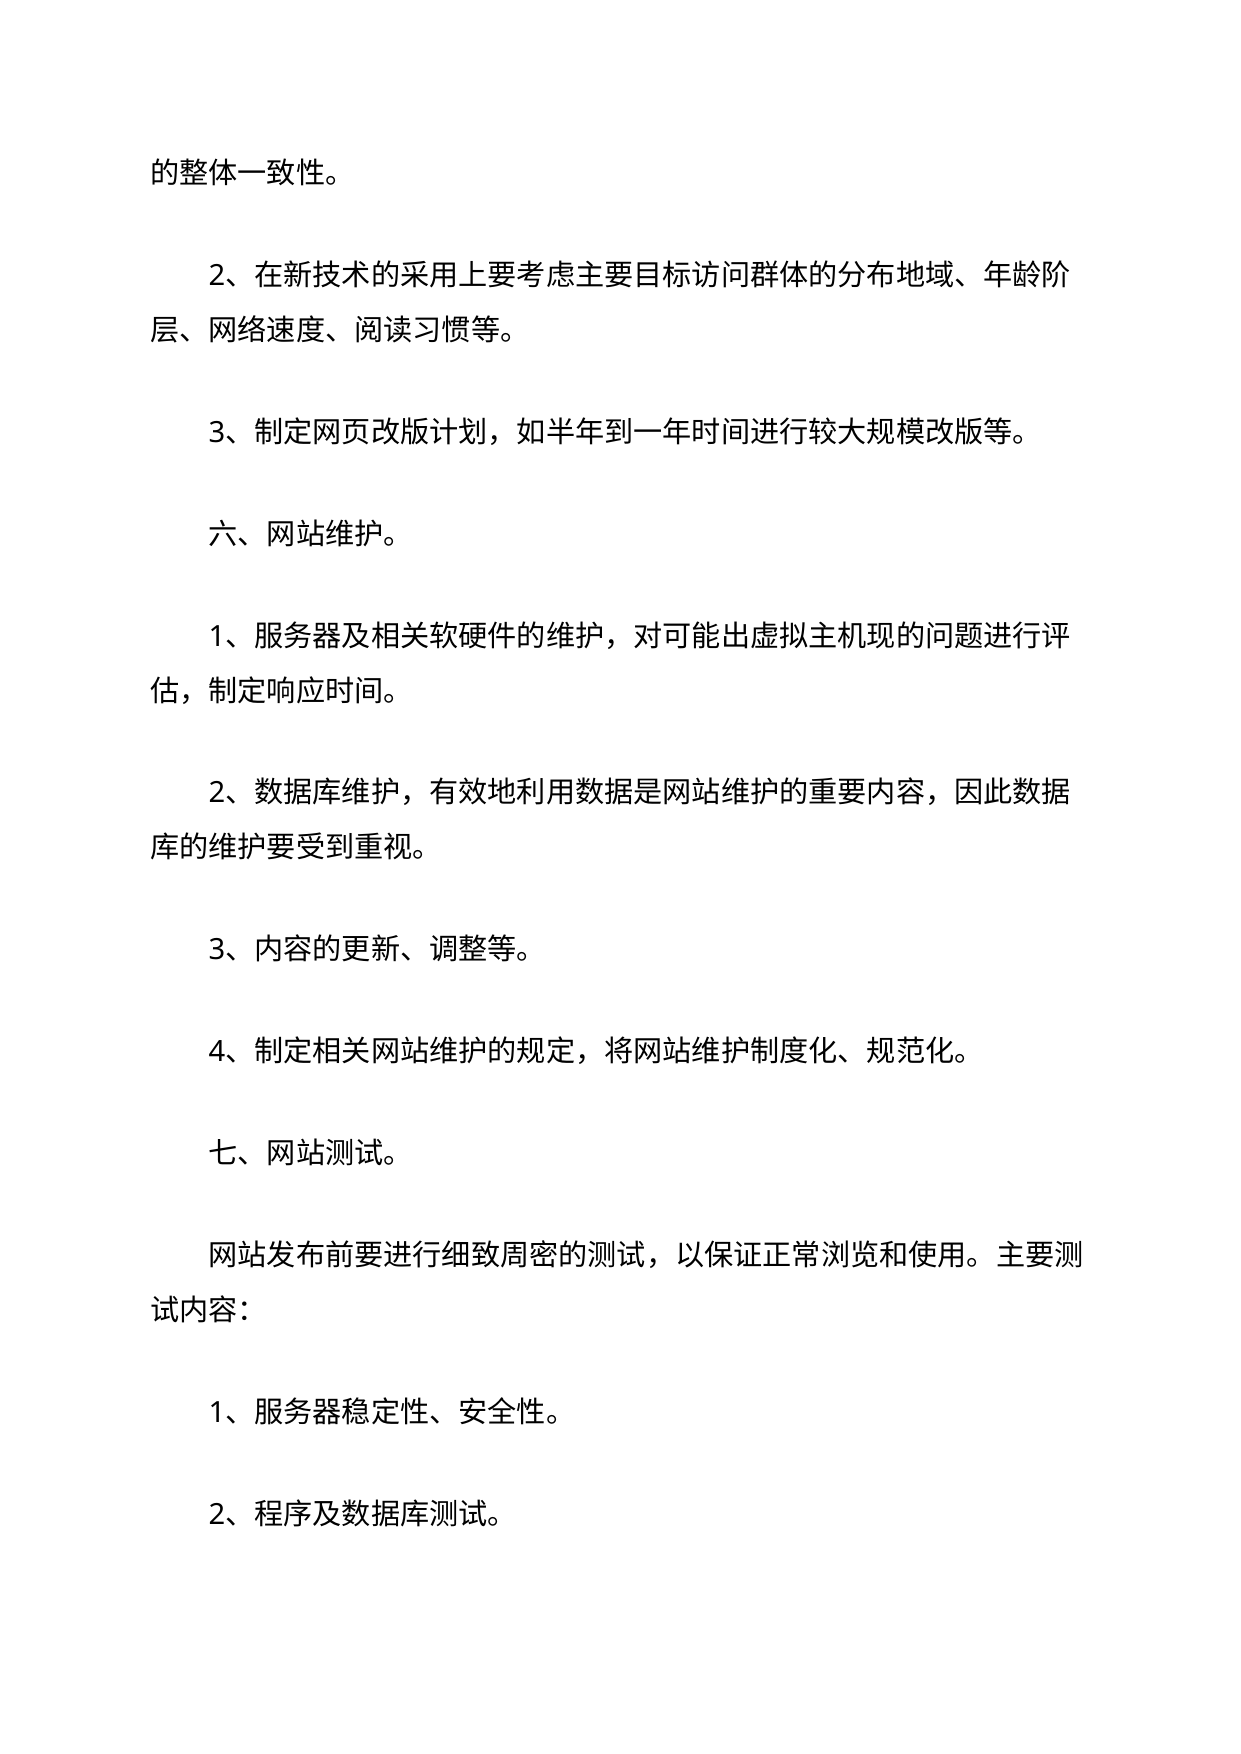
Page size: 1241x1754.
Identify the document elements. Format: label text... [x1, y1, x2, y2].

text 4、制定相关网站维护的规定，将网站维护制度化、规范化。 [150, 1028, 1090, 1070]
text 网站发布前要进行细致周密的测试，以保证正常浏览和使用。主要测试内容： [150, 1232, 1090, 1329]
text 2、在新技术的采用上要考虑主要目标访问群体的分布地域、年龄阶层、网络速度、阅读习惯等。 [150, 252, 1090, 349]
text 3、制定网页改版计划，如半年到一年时间进行较大规模改版等。 [150, 408, 1090, 451]
text 1、服务器及相关软硬件的维护，对可能出虚拟主机现的问题进行评估，制定响应时间。 [150, 612, 1090, 709]
text 2、数据库维护，有效地利用数据是网站维护的重要内容，因此数据库的维护要受到重视。 [150, 769, 1090, 866]
text 1、服务器稳定性、安全性。 [150, 1388, 1090, 1431]
text 六、网站维护。 [150, 511, 1090, 553]
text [150, 150, 1090, 192]
text 2、程序及数据库测试。 [150, 1490, 1090, 1533]
text 七、网站测试。 [150, 1130, 1090, 1172]
text 3、内容的更新、调整等。 [150, 926, 1090, 968]
